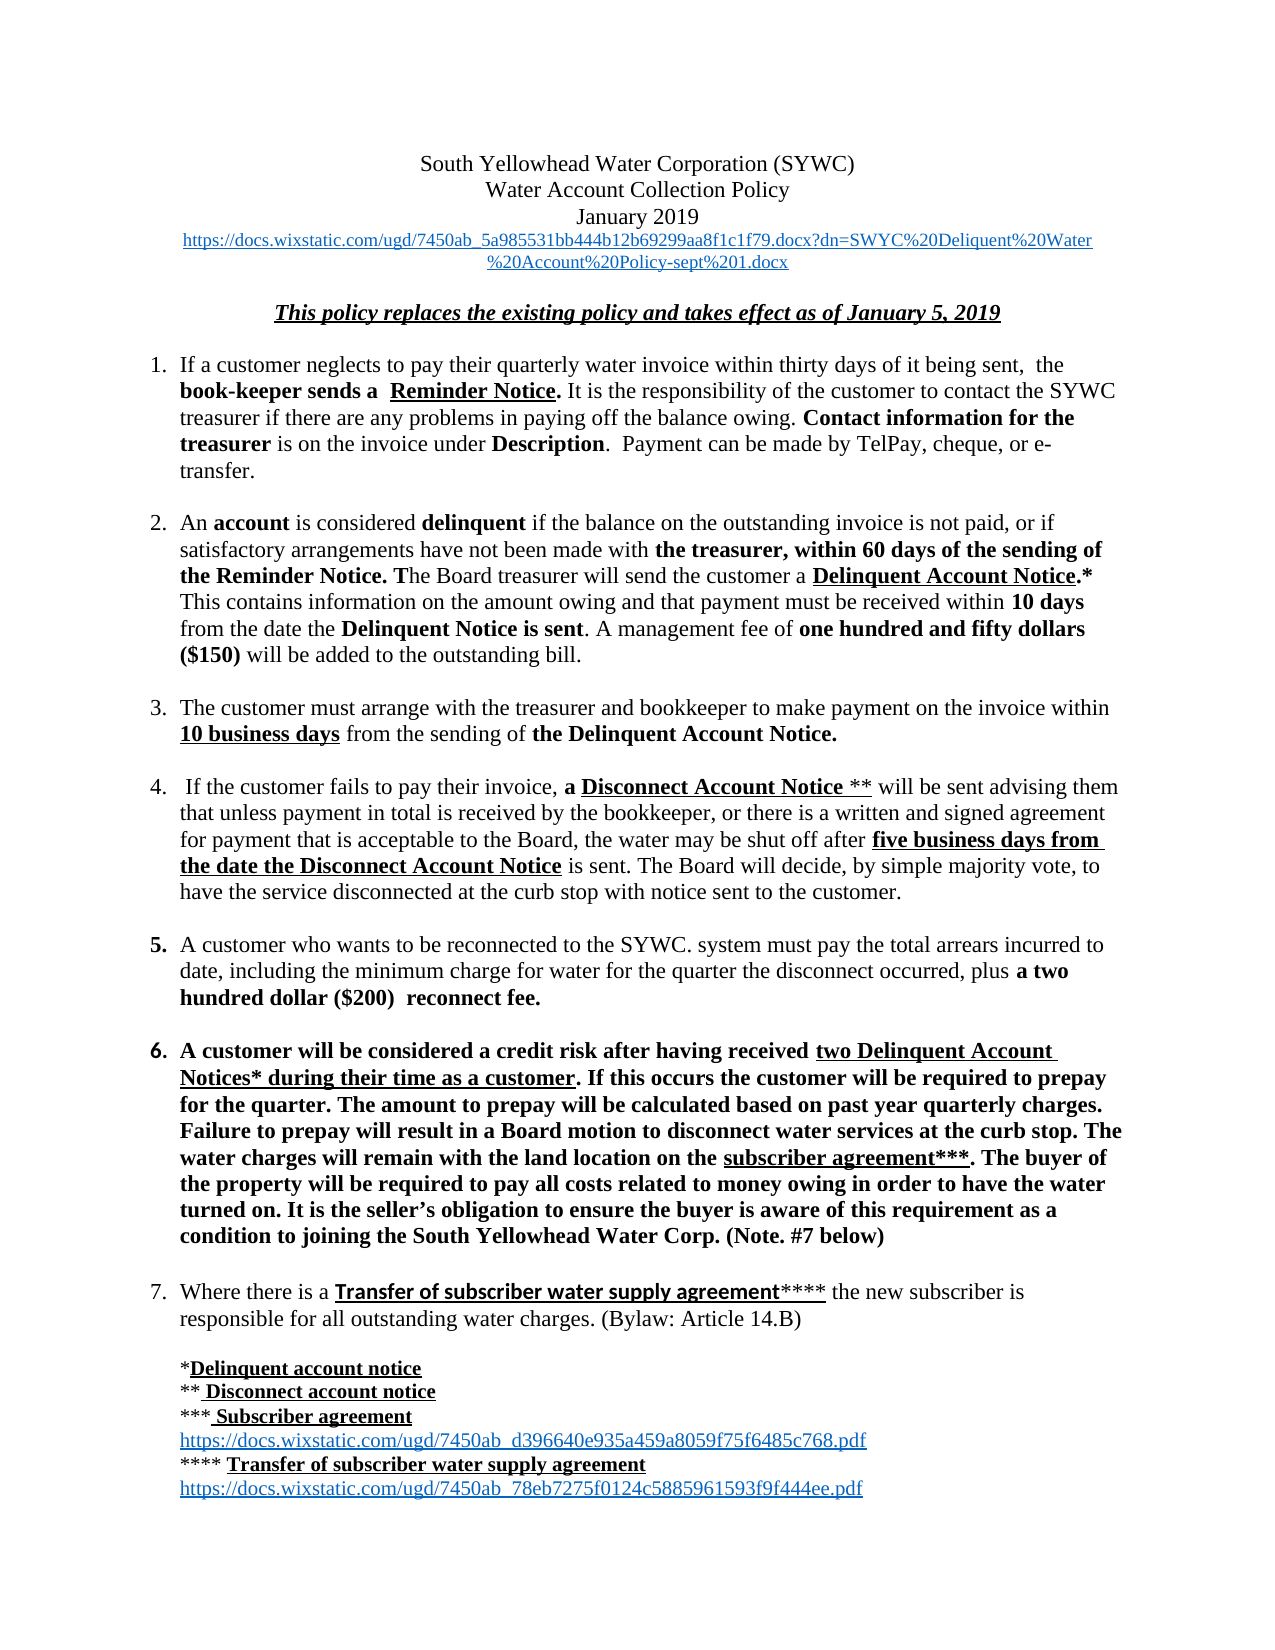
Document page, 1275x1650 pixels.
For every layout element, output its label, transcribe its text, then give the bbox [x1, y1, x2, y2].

text This policy replaces the existing policy and takes effect as of January 5, 2019 [150, 298, 1125, 325]
text ** Disconnect account notice [179, 1379, 1125, 1403]
list The customer must arrange with the treasurer and bookkeeper to make payment on the invoice within 10 business days from the sending of the Delinquent Account Notice. [150, 694, 1125, 747]
list If the customer fails to pay their invoice, a Disconnect Account Notice ** will be sent advising them that unless payment in total is received by the bookkeeper, or there is a written and signed agreement for payment that is acceptable to the Board, the water may be shut off after five business days from the date the Disconnect Account Notice is sent. The Board will decide, by simple majority vote, to have the service disconnected at the curb stop with notice sent to the customer. [150, 773, 1125, 905]
text **** Transfer of subscriber water supply agreement [179, 1452, 1125, 1476]
text Water Account Collection Policy [150, 176, 1125, 203]
text *Delinquent account notice [179, 1355, 1125, 1379]
text https://docs.wixstatic.com/ugd/7450ab_5a985531bb444b12b69299aa8f1c1f79.docx?dn=SWYC%20Deliquent%20Water%20Account%20Policy-sept%201.docx [150, 229, 1125, 272]
list A customer who wants to be reconnected to the SYWC. system must pay the total arrears incurred to date, including the minimum charge for water for the quarter the disconnect occurred, plus a two hundred dollar ($200) reconnect fee. [150, 931, 1125, 1010]
list Where there is a Transfer of subscriber water supply agreement**** the new subscriber is responsible for all outstanding water charges. (Bylaw: Article 14.B) [150, 1277, 1125, 1331]
text January 2019 [150, 203, 1125, 229]
text https://docs.wixstatic.com/ugd/7450ab_78eb7275f0124c5885961593f9f444ee.pdf [179, 1476, 1125, 1500]
list A customer will be considered a credit risk after having received two Delinquent Account Notices* during their time as a customer. If this occurs the customer will be required to prepay for the quarter. The amount to prepay will be calculated based on past year quarterly charges. Failure to prepay will result in a Board motion to disconnect water services at the curb stop. The water charges will remain with the land location on the subscriber agreement***. The buyer of the property will be required to pay all costs related to money owing in order to have the water turned on. It is the seller’s obligation to ensure the buyer is aware of this requirement as a condition to joining the South Yellowhead Water Corp. (Note. #7 below) [150, 1036, 1125, 1249]
list If a customer neglects to pay their quarterly water invoice within thirty days of it being sent, the book-keeper sends a Reminder Notice. It is the responsibility of the customer to contact the SYWC treasurer if there are any problems in paying off the balance owing. Contact information for the treasurer is on the invoice under Description. Payment can be made by TelPay, cheque, or e-transfer. [150, 351, 1125, 483]
text *** Subscriber agreement [179, 1403, 1125, 1428]
list An account is considered delinquent if the balance on the outstanding invoice is not paid, or if satisfactory arrangements have not been made with the treasurer, within 60 days of the sending of the Reminder Notice. The Board treasurer will send the customer a Delinquent Account Notice.* This contains information on the amount owing and that payment must be received within 10 days from the date the Delinquent Notice is sent. A management fee of one hundred and fifty dollars ($150) will be added to the outstanding bill. [150, 509, 1125, 667]
text South Yellowhead Water Corporation (SYWC) [150, 150, 1125, 176]
text https://docs.wixstatic.com/ugd/7450ab_d396640e935a459a8059f75f6485c768.pdf [179, 1428, 1125, 1452]
